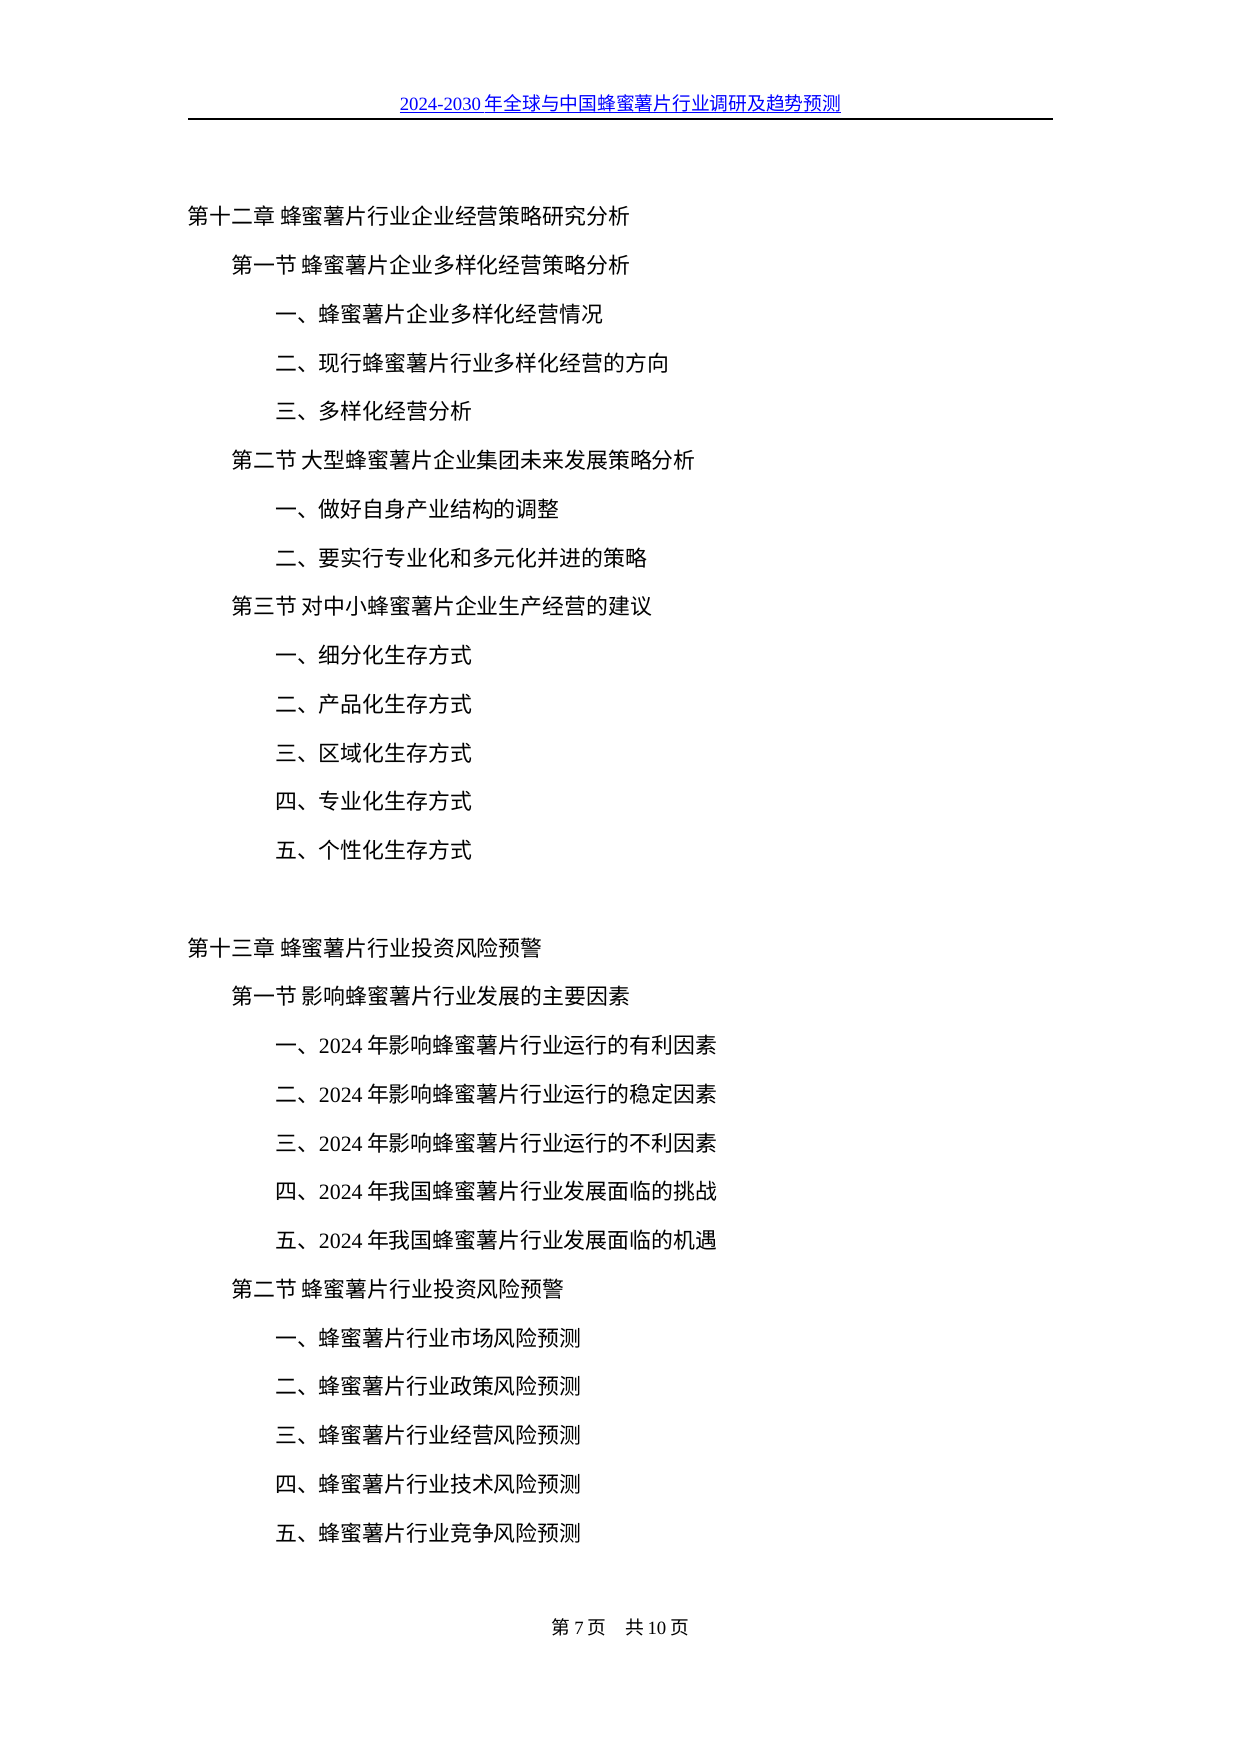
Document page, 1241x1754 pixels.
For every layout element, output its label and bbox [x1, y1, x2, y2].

text [187, 150, 1053, 1548]
